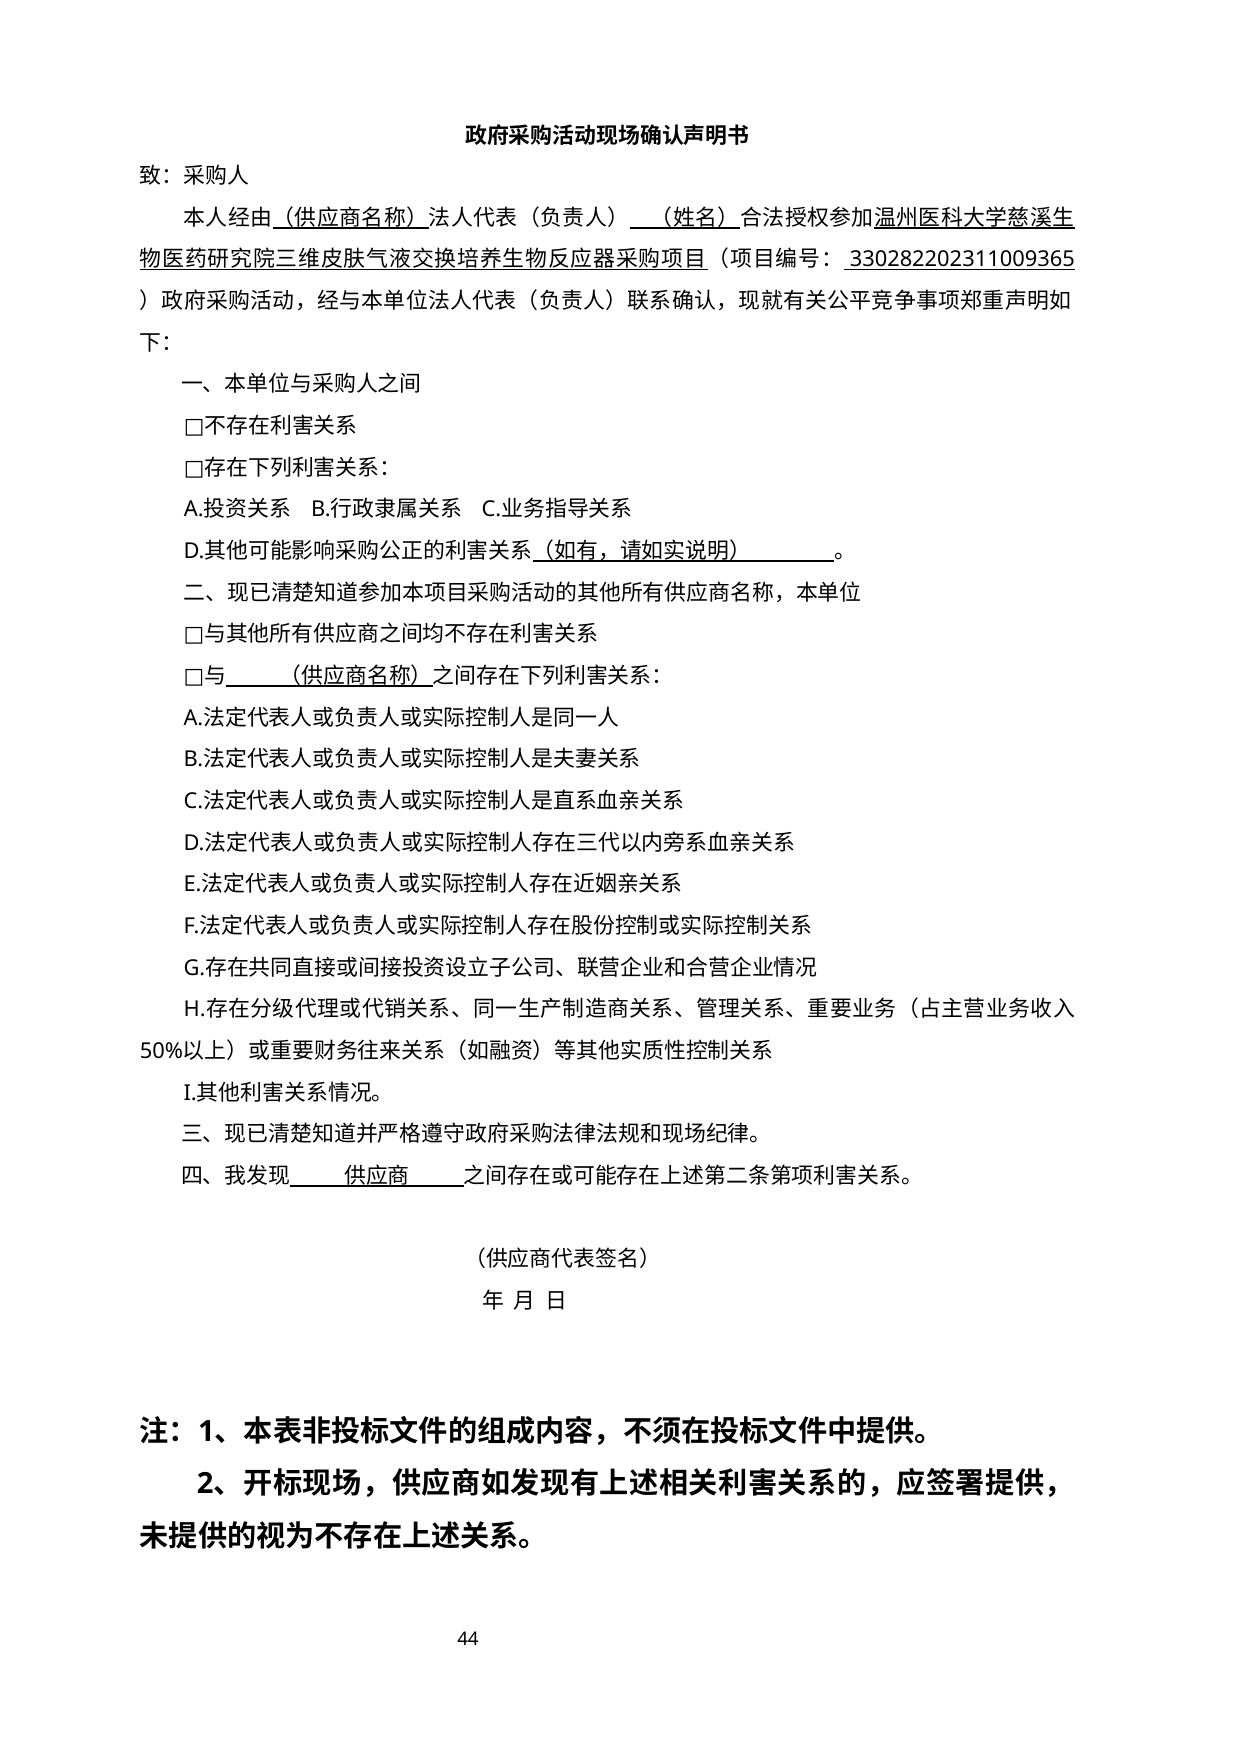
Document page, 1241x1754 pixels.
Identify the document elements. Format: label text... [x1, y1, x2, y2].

text □与其他所有供应商之间均不存在利害关系 [139, 608, 1075, 650]
text 2、开标现场，供应商如发现有上述相关利害关系的，应签署提供，未提供的视为不存在上述关系。 [139, 1452, 1075, 1556]
text 二、现已清楚知道参加本项目采购活动的其他所有供应商名称，本单位 [139, 567, 1075, 608]
text D.法定代表人或负责人或实际控制人存在三代以内旁系血亲关系 [139, 817, 1075, 858]
list 本单位与采购人之间 [139, 358, 1075, 400]
text □与 （供应商名称）之间存在下列利害关系： [139, 650, 1075, 692]
text E.法定代表人或负责人或实际控制人存在近姻亲关系 [139, 858, 1075, 900]
text □存在下列利害关系： [139, 442, 1075, 483]
text 本人经由（供应商名称）法人代表（负责人） （姓名）合法授权参加温州医科大学慈溪生物医药研究院三维皮肤气液交换培养生物反应器采购项目（项目编号： 330282202311009365 ）政府采购活动，经与本单位法人代表（负责人）联系确认，现就有关公平竞争事项郑重声明如下： [139, 192, 1075, 358]
list 我发现 供应商 之间存在或可能存在上述第二条第项利害关系。 [139, 1150, 1075, 1192]
text A.投资关系 B.行政隶属关系 C.业务指导关系 [181, 483, 1075, 525]
text D.其他可能影响采购公正的利害关系（如有，请如实说明） 。 [181, 525, 1075, 567]
text 政府采购活动现场确认声明书 [139, 118, 1075, 150]
text F.法定代表人或负责人或实际控制人存在股份控制或实际控制关系 [139, 900, 1075, 942]
text G.存在共同直接或间接投资设立子公司、联营企业和合营企业情况 [139, 942, 1075, 983]
text 注：1、本表非投标文件的组成内容，不须在投标文件中提供。 [139, 1400, 1075, 1452]
text I.其他利害关系情况。 [139, 1067, 1075, 1108]
text A.法定代表人或负责人或实际控制人是同一人 [139, 692, 1075, 733]
text C.法定代表人或负责人或实际控制人是直系血亲关系 [139, 775, 1075, 817]
list 现已清楚知道并严格遵守政府采购法律法规和现场纪律。 [139, 1108, 1075, 1150]
text H.存在分级代理或代销关系、同一生产制造商关系、管理关系、重要业务（占主营业务收入50%以上）或重要财务往来关系（如融资）等其他实质性控制关系 [139, 983, 1075, 1067]
text （供应商代表签名） [139, 1233, 1075, 1275]
text B.法定代表人或负责人或实际控制人是夫妻关系 [139, 733, 1075, 775]
text □不存在利害关系 [139, 400, 1075, 442]
text 年 月 日 [139, 1275, 1075, 1317]
text 致：采购人 [139, 150, 1075, 192]
